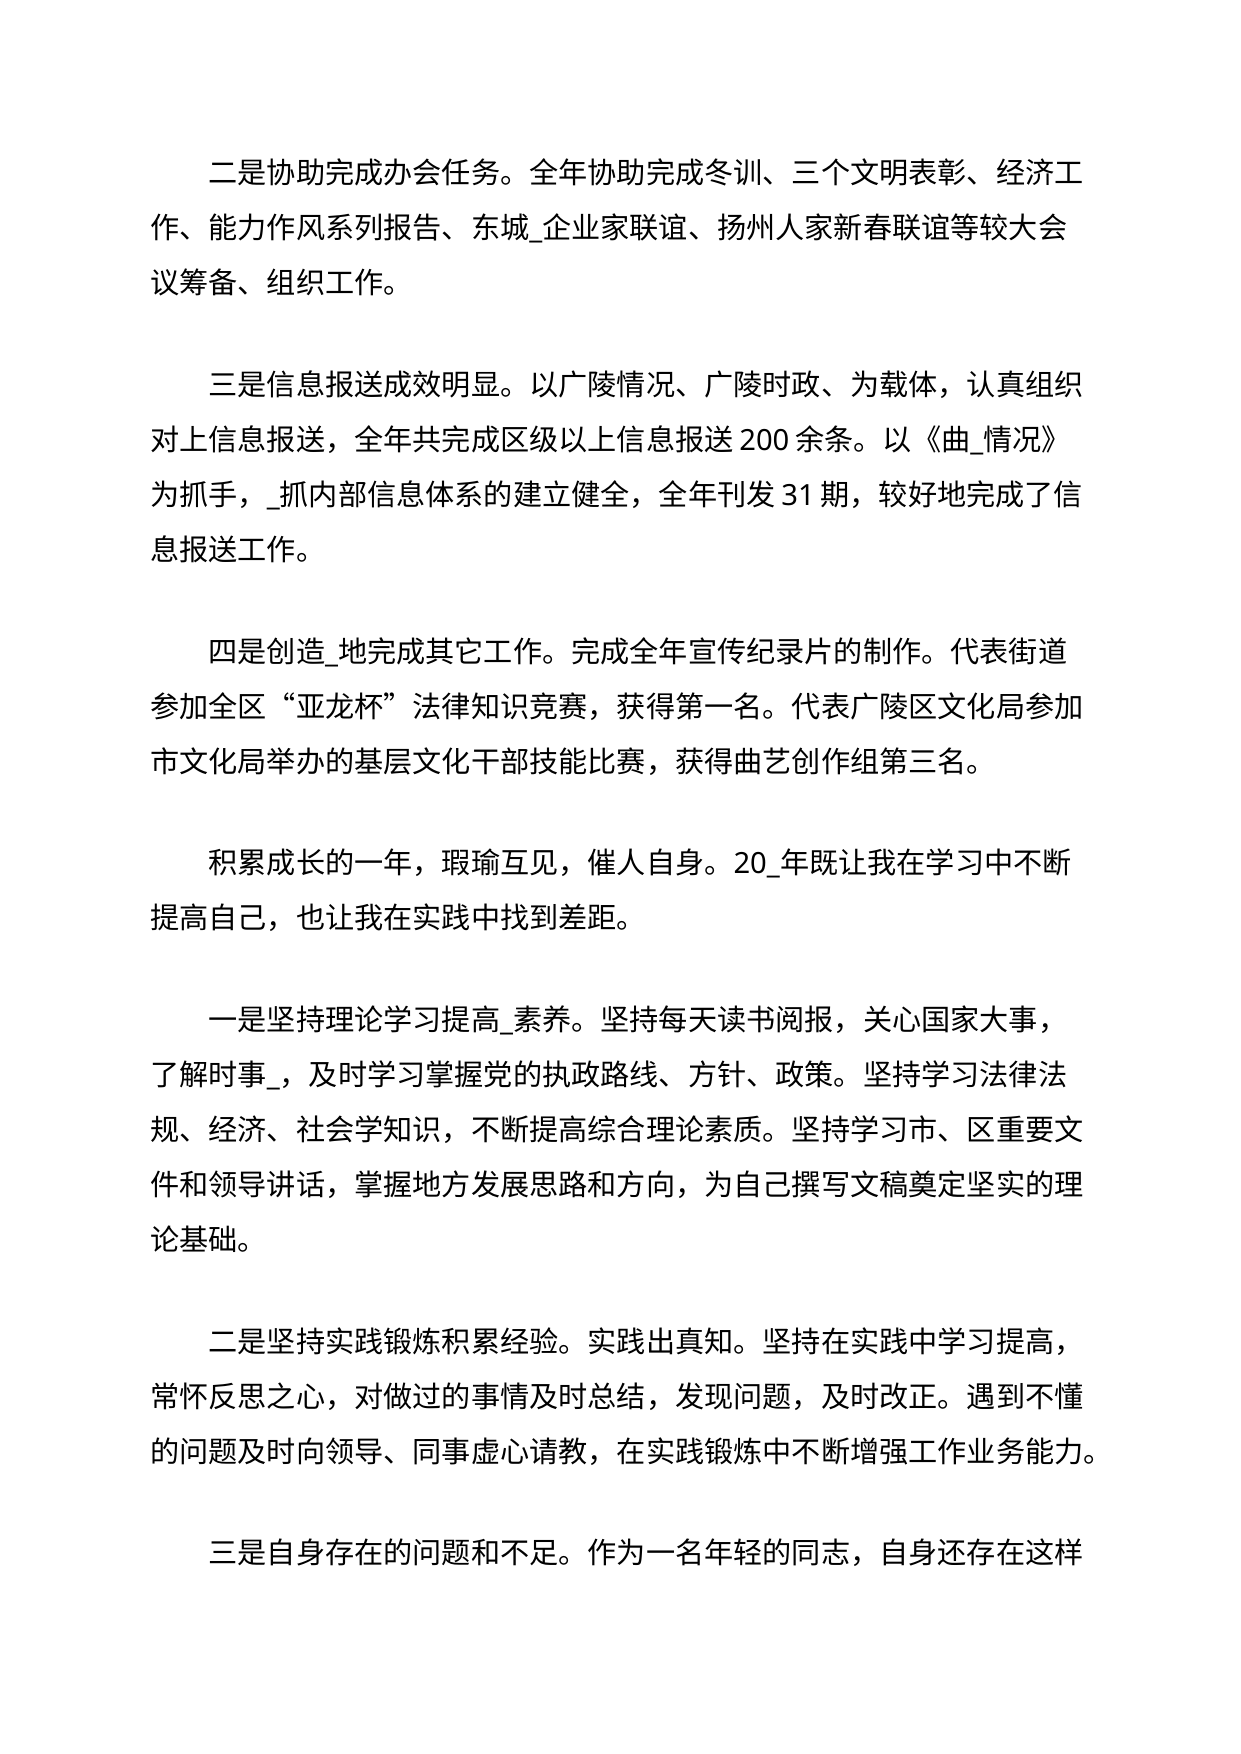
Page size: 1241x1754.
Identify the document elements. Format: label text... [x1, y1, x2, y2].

text 一是坚持理论学习提高_素养。坚持每天读书阅报，关心国家大事，了解时事_，及时学习掌握党的执政路线、方针、政策。坚持学习法律法规、经济、社会学知识，不断提高综合理论素质。坚持学习市、区重要文件和领导讲话，掌握地方发展思路和方向，为自己撰写文稿奠定坚实的理论基础。 [150, 997, 1090, 1259]
text 三是信息报送成效明显。以广陵情况、广陵时政、为载体，认真组织对上信息报送，全年共完成区级以上信息报送200余条。以《曲_情况》为抓手，_抓内部信息体系的建立健全，全年刊发31期，较好地完成了信息报送工作。 [150, 362, 1090, 569]
text 积累成长的一年，瑕瑜互见，催人自身。20_年既让我在学习中不断提高自己，也让我在实践中找到差距。 [150, 840, 1090, 937]
text 二是坚持实践锻炼积累经验。实践出真知。坚持在实践中学习提高，常怀反思之心，对做过的事情及时总结，发现问题，及时改正。遇到不懂的问题及时向领导、同事虚心请教，在实践锻炼中不断增强工作业务能力。 [150, 1318, 1090, 1470]
text 二是协助完成办会任务。全年协助完成冬训、三个文明表彰、经济工作、能力作风系列报告、东城_企业家联谊、扬州人家新春联谊等较大会议筹备、组织工作。 [150, 150, 1090, 302]
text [150, 1530, 1090, 1572]
text 四是创造_地完成其它工作。完成全年宣传纪录片的制作。代表街道参加全区“亚龙杯”法律知识竞赛，获得第一名。代表广陵区文化局参加市文化局举办的基层文化干部技能比赛，获得曲艺创作组第三名。 [150, 628, 1090, 781]
